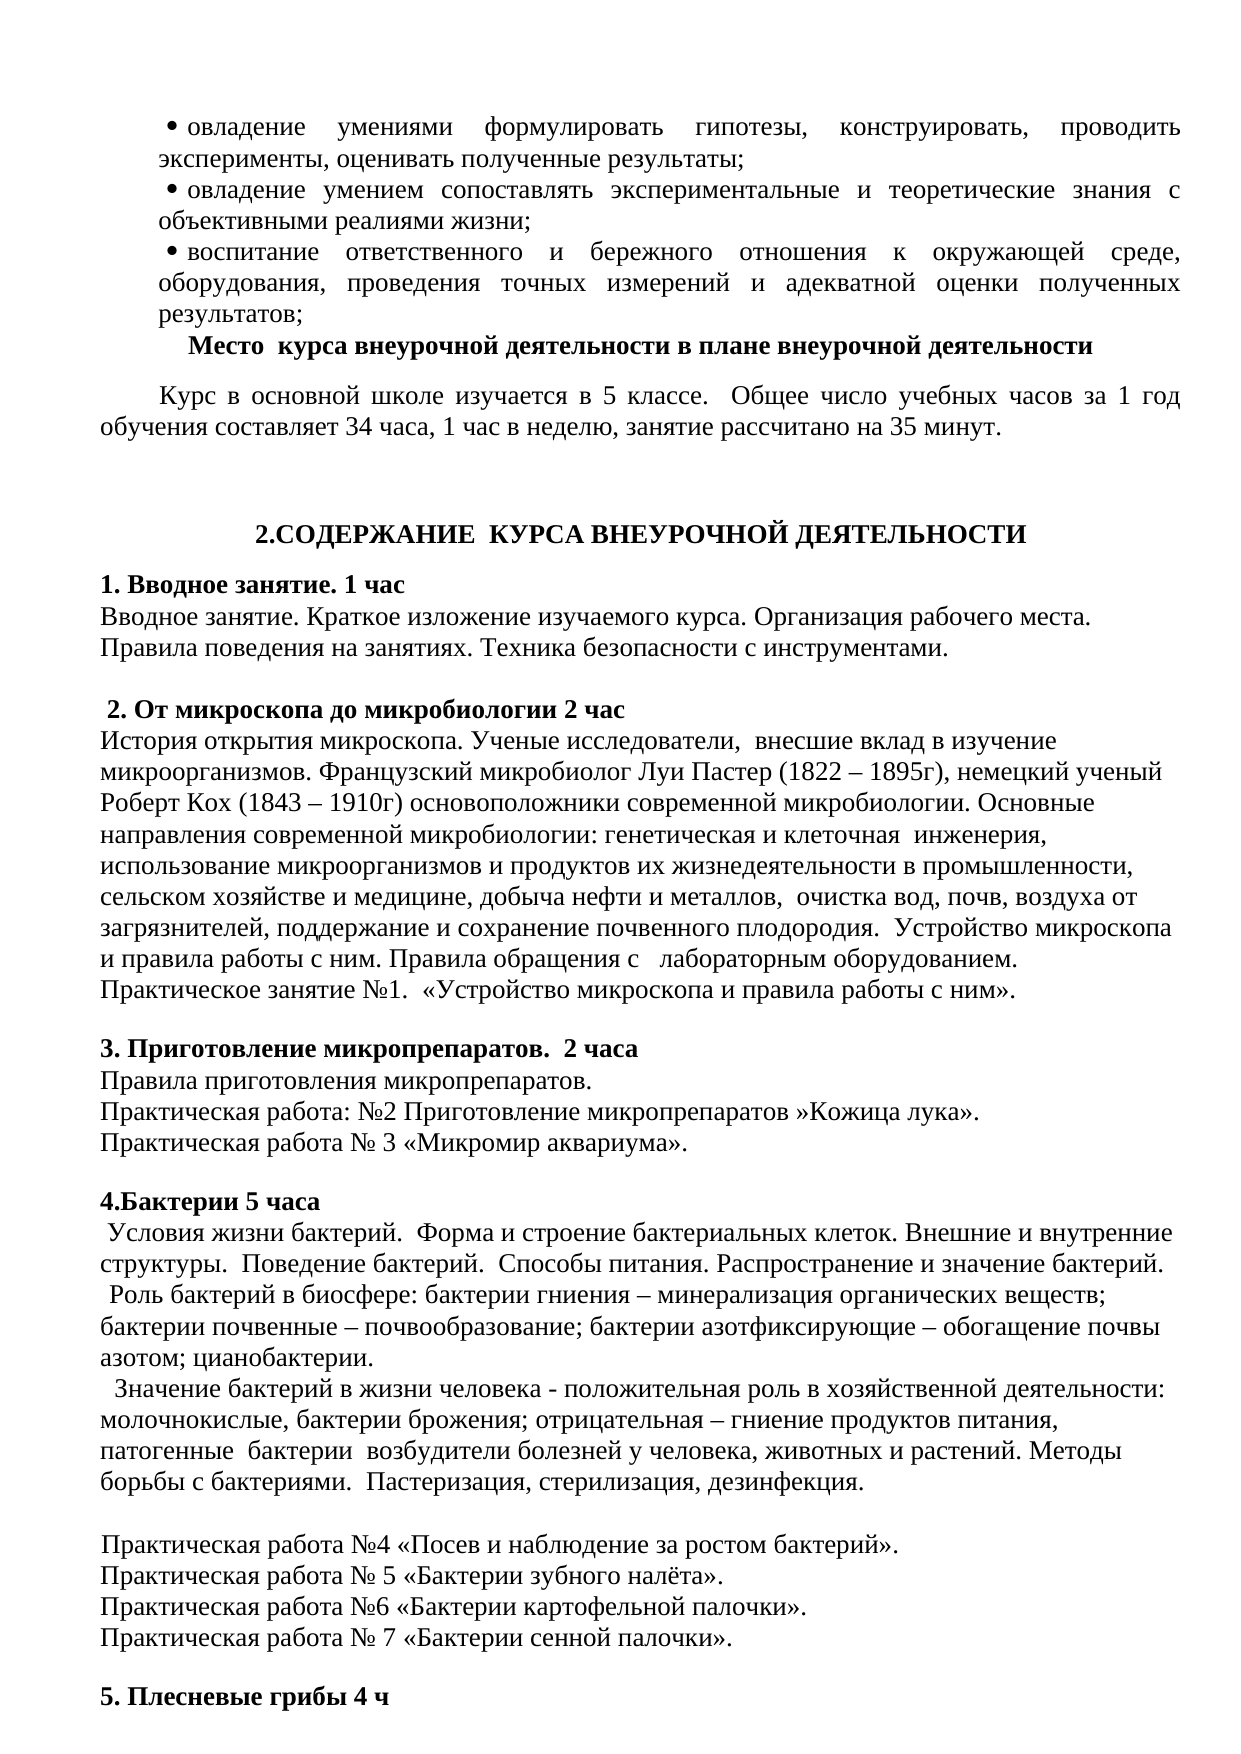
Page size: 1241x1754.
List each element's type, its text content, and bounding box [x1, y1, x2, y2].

text 3. Приготовление микропрепаратов. 2 часа [100, 1033, 1182, 1064]
list овладение умениями формулировать гипотезы, конструировать, проводить эксперименты, оценивать полученные результаты; [158, 110, 1182, 173]
text Практическая работа: №2 Приготовление микропрепаратов »Кожица лука». [100, 1095, 1182, 1126]
text История открытия микроскопа. Ученые исследователи, внесшие вклад в изучение микроорганизмов. Французский микробиолог Луи Пастер (1822 – 1895г), немецкий ученый Роберт Кох (1843 – 1910г) основоположники современной микробиологии. Основные направления современной микробиологии: генетическая и клеточная инженерия, использование микроорганизмов и продуктов их жизнедеятельности в промышленности, сельском хозяйстве и медицине, добыча нефти и металлов, очистка вод, почв, воздуха от загрязнителей, поддержание и сохранение почвенного плодородия. Устройство микроскопа и правила работы с ним. Правила обращения с лабораторным оборудованием. [100, 724, 1182, 973]
text Правила приготовления микропрепаратов. [100, 1064, 1182, 1095]
list овладение умением сопоставлять экспериментальные и теоретические знания с объективными реалиями жизни; [158, 173, 1182, 235]
text Практическая работа № 3 «Микромир аквариума». [100, 1126, 1182, 1157]
text Роль бактерий в биосфере: бактерии гниения – минерализация органических веществ; бактерии почвенные – почвообразование; бактерии азотфиксирующие – обогащение почвы азотом; цианобактерии. [82, 1279, 1182, 1372]
text Условия жизни бактерий. Форма и строение бактериальных клеток. Внешние и внутренние структуры. Поведение бактерий. Способы питания. Распространение и значение бактерий. [100, 1216, 1182, 1279]
text Практическая работа № 7 «Бактерии сенной палочки». [0, 1621, 1182, 1652]
text 2. От микроскопа до микробиологии 2 час [100, 693, 1182, 724]
list воспитание ответственного и бережного отношения к окружающей среде, оборудования, проведения точных измерений и адекватной оценки полученных результатов; [158, 235, 1182, 329]
text Практическое занятие №1. «Устройство микроскопа и правила работы с ним». [100, 973, 1182, 1004]
text Практическая работа №4 «Посев и наблюдение за ростом бактерий». [0, 1528, 1182, 1559]
text Вводное занятие. Краткое изложение изучаемого курса. Организация рабочего места. Правила поведения на занятиях. Техника безопасности с инструментами. [100, 600, 1182, 662]
text 4.Бактерии 5 часа [100, 1185, 1182, 1216]
text Практическая работа №6 «Бактерии картофельной палочки». [100, 1590, 1182, 1621]
text Значение бактерий в жизни человека - положительная роль в хозяйственной деятельности: молочнокислые, бактерии брожения; отрицательная – гниение продуктов питания, патогенные бактерии возбудители болезней у человека, животных и растений. Методы борьбы с бактериями. Пастеризация, стерилизация, дезинфекция. [67, 1372, 1182, 1497]
text Практическая работа № 5 «Бактерии зубного налёта». [100, 1559, 1182, 1590]
text Курс в основной школе изучается в 5 классе. Общее число учебных часов за 1 год обучения составляет 34 часа, 1 час в неделю, занятие рассчитано на 35 минут. [100, 379, 1182, 441]
text 1. Вводное занятие. 1 час [100, 568, 1182, 600]
text Место курса внеурочной деятельности в плане внеурочной деятельности [100, 329, 1182, 360]
text 2.СОДЕРЖАНИЕ КУРСА ВНЕУРОЧНОЙ ДЕЯТЕЛЬНОСТИ [100, 518, 1182, 549]
text 5. Плесневые грибы 4 ч [100, 1680, 1182, 1712]
